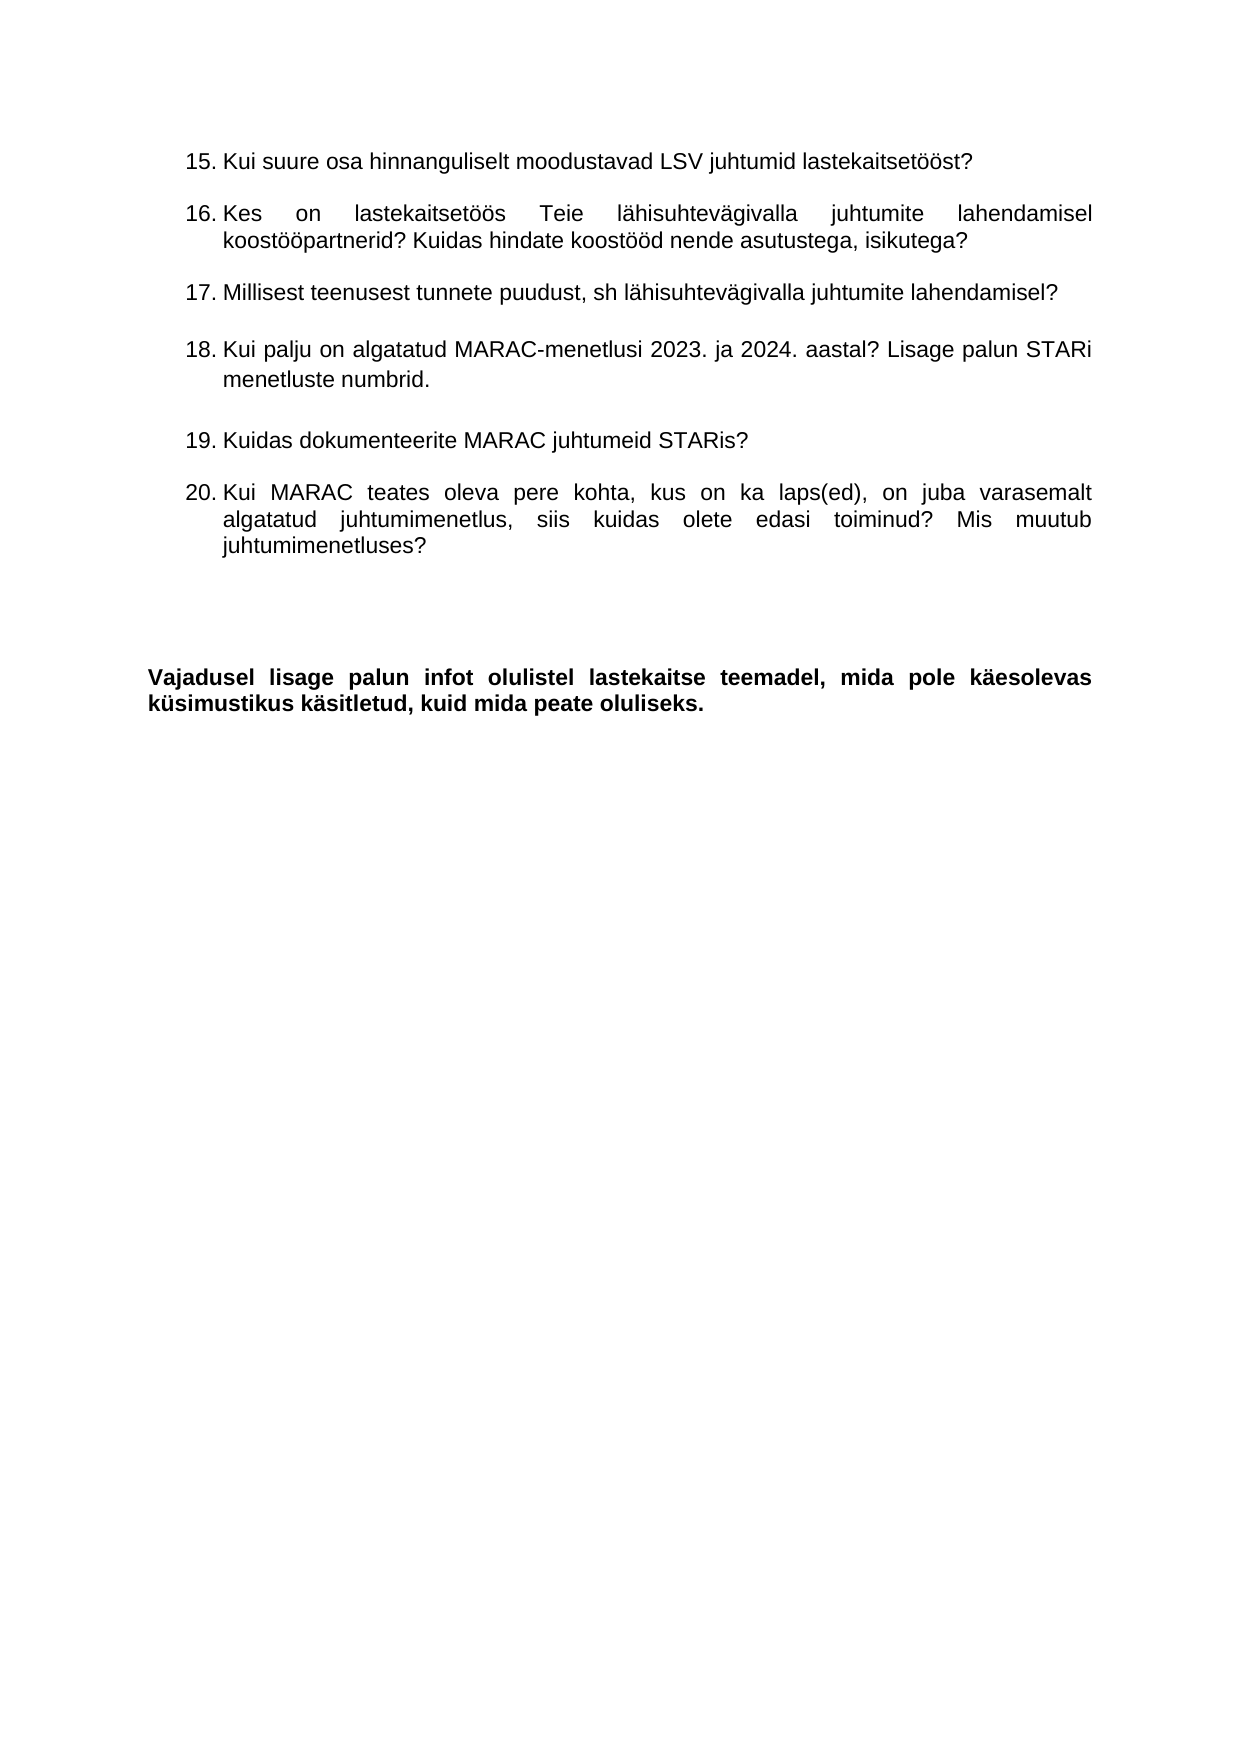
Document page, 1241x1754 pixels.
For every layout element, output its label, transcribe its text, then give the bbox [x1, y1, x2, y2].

list Kui suure osa hinnanguliselt moodustavad LSV juhtumid lastekaitsetööst? [185, 148, 1093, 174]
list Kuidas dokumenteerite MARAC juhtumeid STARis? [185, 427, 1093, 453]
text Vajadusel lisage palun infot olulistel lastekaitse teemadel, mida pole käesolevas küsimustikus käsitletud, kuid mida peate oluliseks. [148, 664, 1093, 716]
list Kes on lastekaitsetöös Teie lähisuhtevägivalla juhtumite lahendamisel koostööpartnerid? Kuidas hindate koostööd nende asutustega, isikutega? [185, 200, 1093, 253]
list Millisest teenusest tunnete puudust, sh lähisuhtevägivalla juhtumite lahendamisel? [185, 279, 1093, 306]
list Kui MARAC teates oleva pere kohta, kus on ka laps(ed), on juba varasemalt algatatud juhtumimenetlus, siis kuidas olete edasi toiminud? Mis muutub juhtumimenetluses? [185, 479, 1093, 558]
list Kui palju on algatatud MARAC-menetlusi 2023. ja 2024. aastal? Lisage palun STARi menetluste numbrid. [185, 336, 1093, 392]
